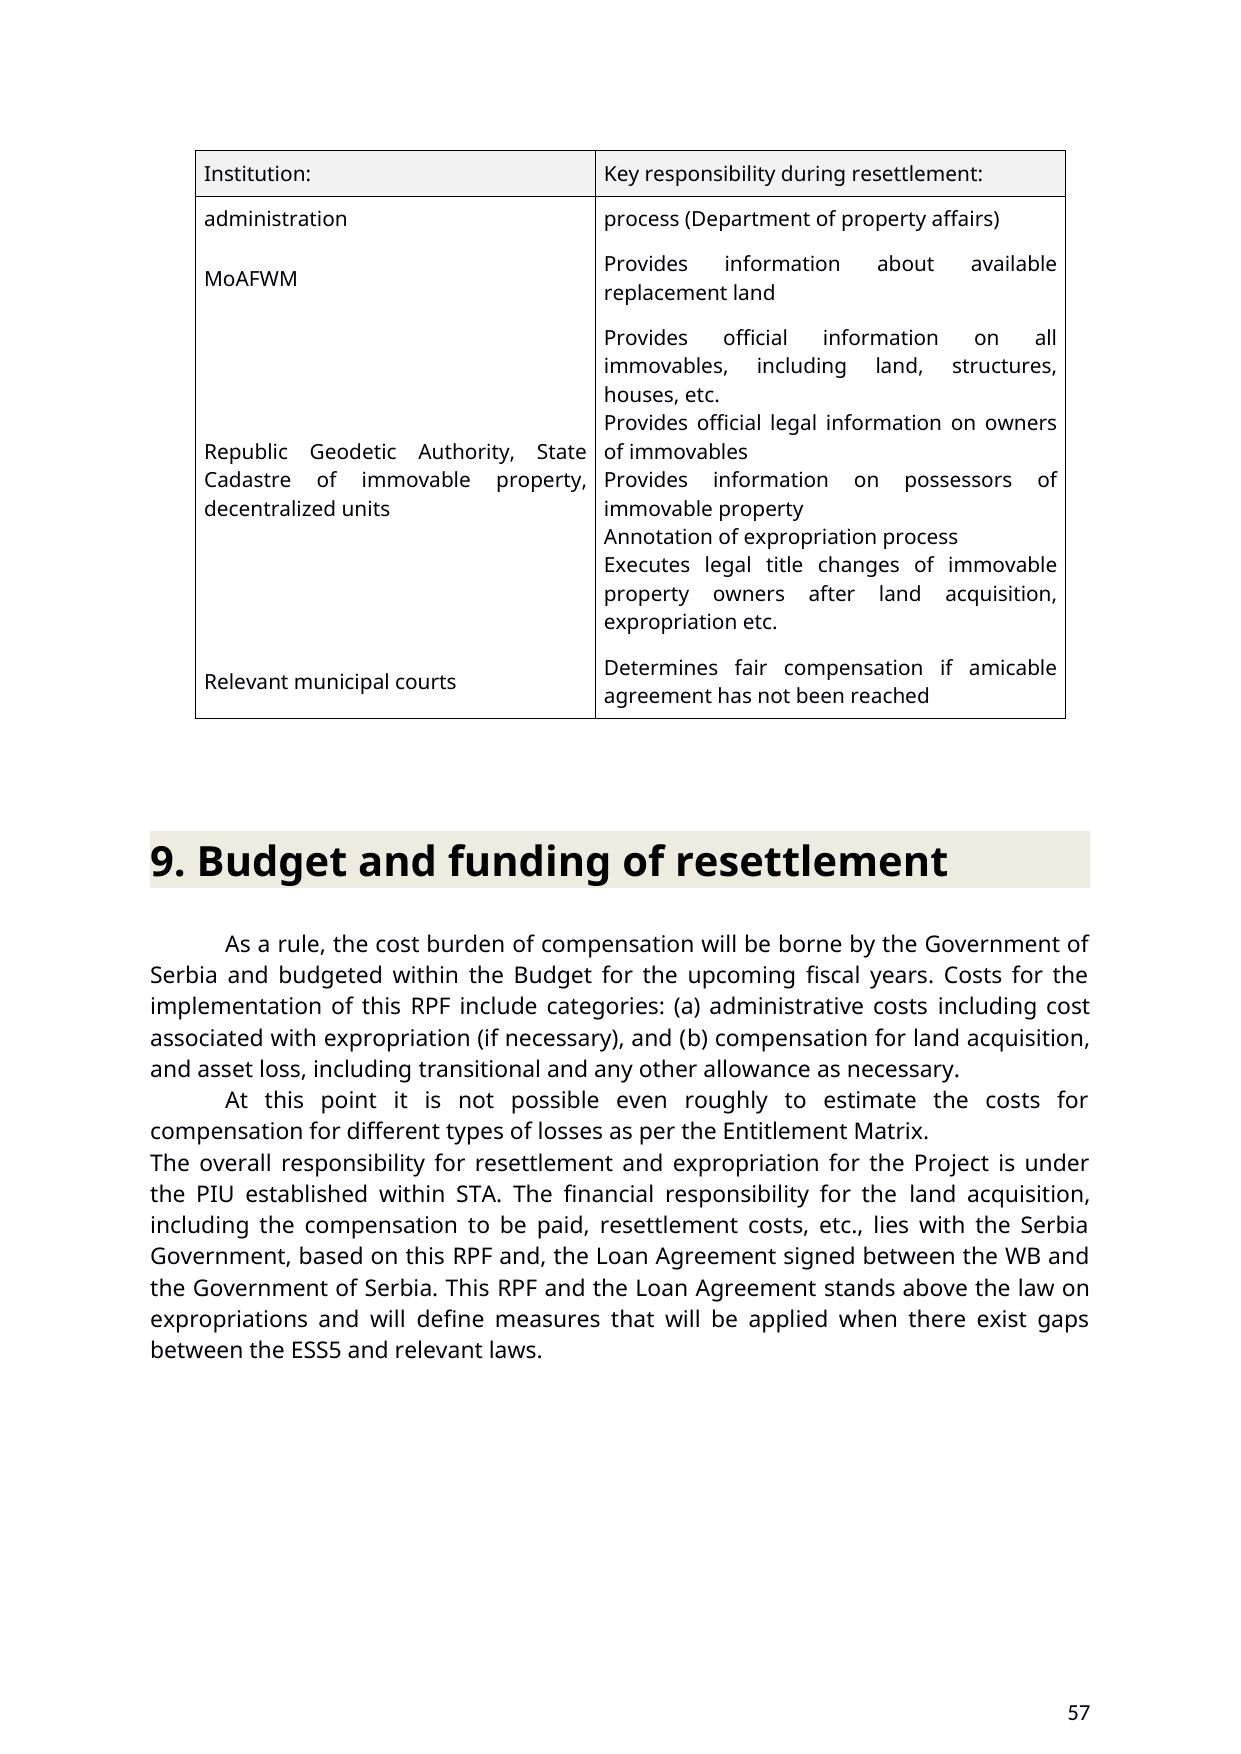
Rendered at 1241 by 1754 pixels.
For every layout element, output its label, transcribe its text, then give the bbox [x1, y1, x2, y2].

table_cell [596, 197, 1065, 241]
subtitle 9. Budget and funding of resettlement [150, 831, 1090, 888]
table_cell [196, 197, 595, 241]
text At this point it is not possible even roughly to estimate the costs for compensation for different types of losses as per the Entitlement Matrix. [150, 1084, 1090, 1147]
text The overall responsibility for resettlement and expropriation for the Project is under the PIU established within STA. The financial responsibility for the land acquisition, including the compensation to be paid, resettlement costs, etc., lies with the Serbia Government, based on this RPF and, the Loan Agreement signed between the WB and the Government of Serbia. This RPF and the Loan Agreement stands above the law on expropriations and will define measures that will be applied when there exist gaps between the ESS5 and relevant laws. [150, 1147, 1090, 1365]
table_cell Provides information about available replacement land [596, 241, 1065, 315]
table_header Institution: [196, 151, 595, 196]
table_cell Determines fair compensation if amicable agreement has not been reached [596, 644, 1065, 718]
table_cell Relevant municipal courts [196, 644, 595, 718]
text As a rule, the cost burden of compensation will be borne by the Government of Serbia and budgeted within the Budget for the upcoming fiscal years. Costs for the implementation of this RPF include categories: (a) administrative costs including cost associated with expropriation (if necessary), and (b) compensation for land acquisition, and asset loss, including transitional and any other allowance as necessary. [150, 928, 1090, 1084]
table_cell MoAFWM [196, 241, 595, 315]
table_cell Republic Geodetic Authority, State Cadastre of immovable property, decentralized units [196, 315, 595, 644]
table_cell Provides official information on all immovables, including land, structures, houses, etc. Provides official legal information on owners of immovables Provides information on possessors of immovable property Annotation of expropriation process Executes legal title changes of immovable property owners after land acquisition, expropriation etc. [596, 315, 1065, 644]
table_header Key responsibility during resettlement: [596, 151, 1065, 196]
